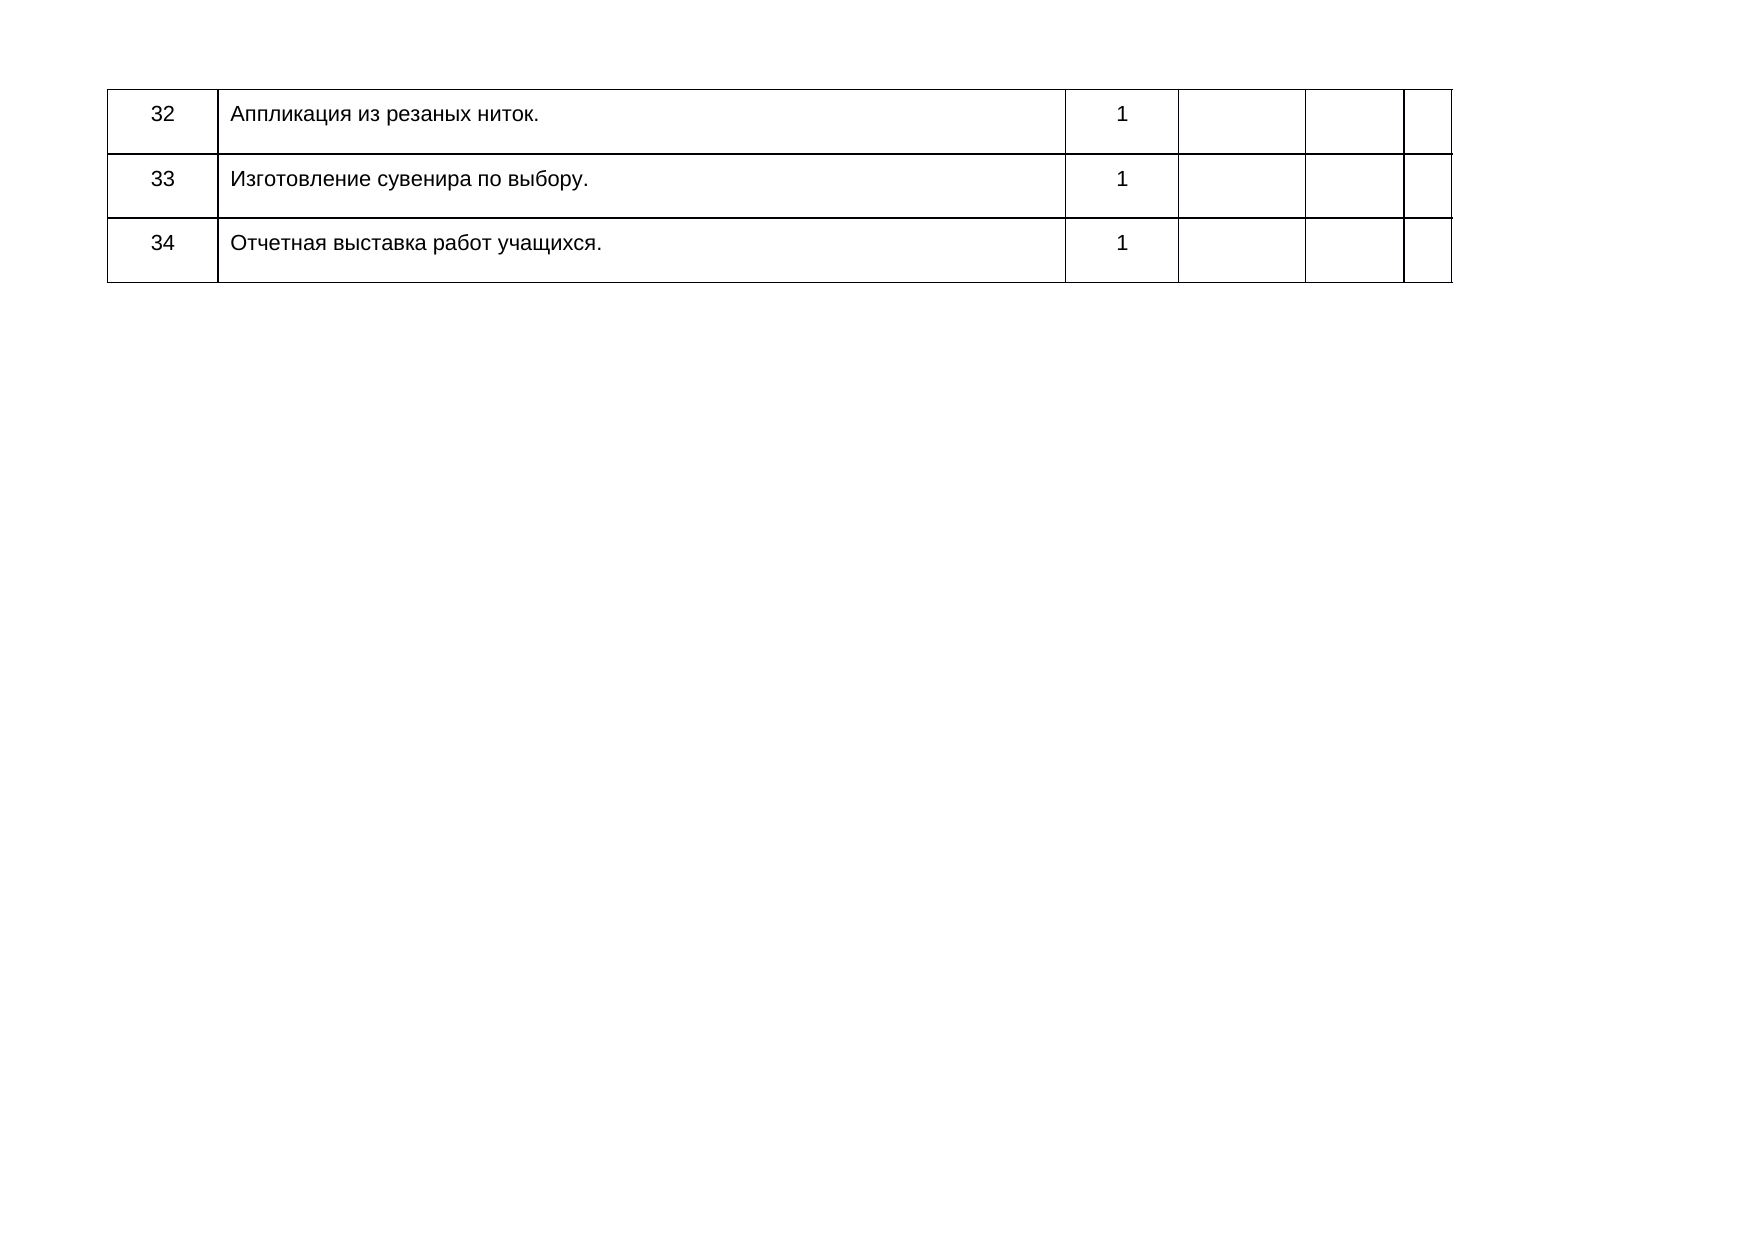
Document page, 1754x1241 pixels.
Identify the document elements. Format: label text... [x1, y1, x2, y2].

table_cell [1405, 90, 1451, 153]
table_cell Отчетная выставка работ учащихся. [219, 219, 1065, 281]
table_cell [1405, 155, 1451, 217]
table_cell [1405, 219, 1451, 281]
table_cell 34 [108, 219, 217, 281]
table_cell 1 [1066, 90, 1178, 153]
table_cell [1306, 155, 1403, 217]
table_cell [1179, 90, 1305, 153]
table_cell Изготовление сувенира по выбору. [219, 155, 1065, 217]
table_cell 1 [1066, 155, 1178, 217]
table_cell 33 [108, 155, 217, 217]
table_cell [1306, 90, 1403, 153]
table_cell [1306, 219, 1403, 281]
table_cell [1179, 155, 1305, 217]
table_cell Аппликация из резаных ниток. [219, 90, 1065, 153]
table_cell [1179, 219, 1305, 281]
table_cell 1 [1066, 219, 1178, 281]
table_cell 32 [108, 90, 217, 153]
